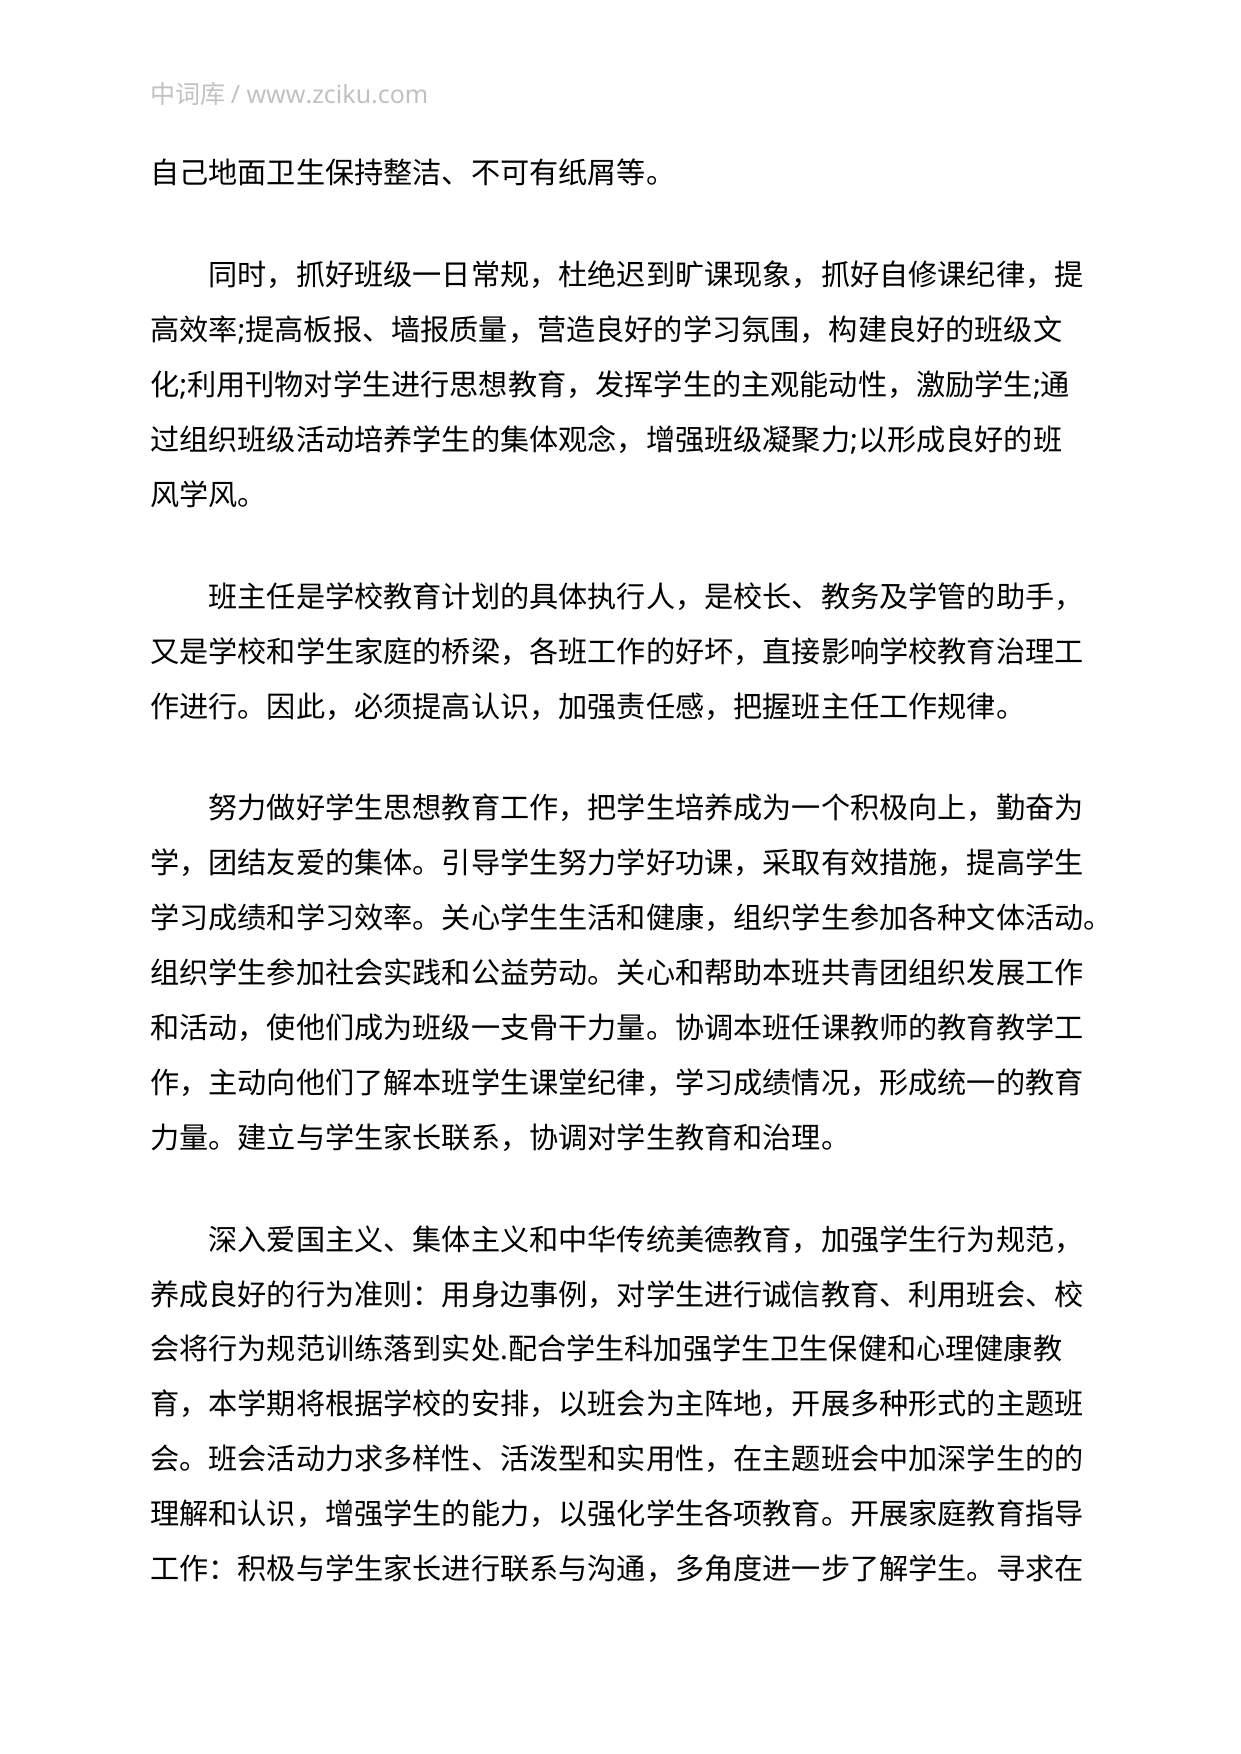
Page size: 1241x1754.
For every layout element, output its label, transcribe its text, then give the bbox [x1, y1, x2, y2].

text 班主任是学校教育计划的具体执行人，是校长、教务及学管的助手，又是学校和学生家庭的桥梁，各班工作的好坏，直接影响学校教育治理工作进行。因此，必须提高认识，加强责任感，把握班主任工作规律。 [150, 573, 1090, 726]
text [150, 1216, 1090, 1588]
text 同时，抓好班级一日常规，杜绝迟到旷课现象，抓好自修课纪律，提高效率;提高板报、墙报质量，营造良好的学习氛围，构建良好的班级文化;利用刊物对学生进行思想教育，发挥学生的主观能动性，激励学生;通过组织班级活动培养学生的集体观念，增强班级凝聚力;以形成良好的班风学风。 [150, 252, 1090, 514]
text 努力做好学生思想教育工作，把学生培养成为一个积极向上，勤奋为学，团结友爱的集体。引导学生努力学好功课，采取有效措施，提高学生学习成绩和学习效率。关心学生生活和健康，组织学生参加各种文体活动。组织学生参加社会实践和公益劳动。关心和帮助本班共青团组织发展工作和活动，使他们成为班级一支骨干力量。协调本班任课教师的教育教学工作，主动向他们了解本班学生课堂纪律，学习成绩情况，形成统一的教育力量。建立与学生家长联系，协调对学生教育和治理。 [150, 785, 1090, 1157]
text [150, 150, 1090, 192]
